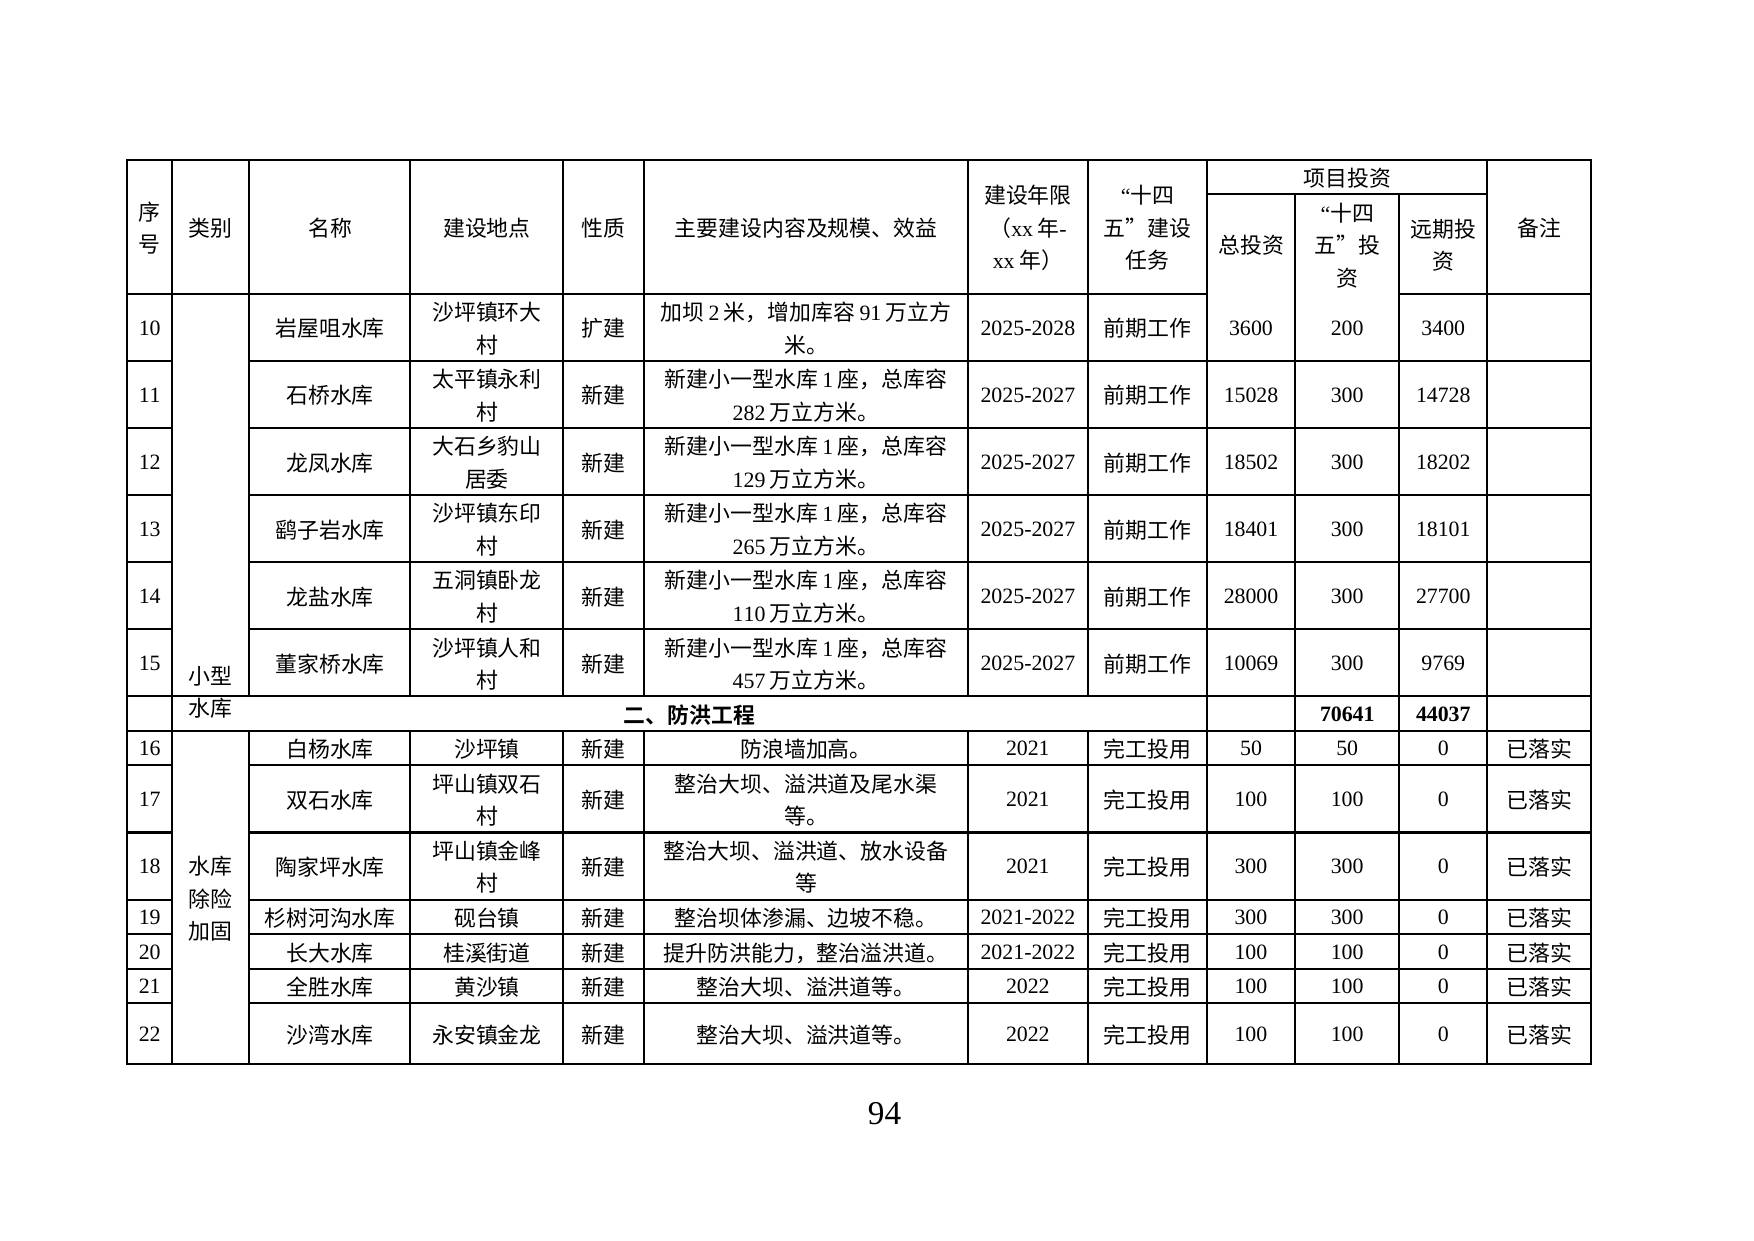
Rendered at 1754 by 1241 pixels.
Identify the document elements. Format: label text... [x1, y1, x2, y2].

table_cell 14728 [1400, 362, 1486, 427]
table_header 建设年限（xx年-xx年） [969, 161, 1087, 293]
table_cell 前期工作 [1089, 496, 1206, 561]
table_cell 完工投用 [1089, 732, 1206, 764]
table_cell 完工投用 [1089, 935, 1206, 968]
table_cell 前期工作 [1089, 630, 1206, 695]
table_cell 70641 [1296, 697, 1398, 730]
table_header 项目投资 [1208, 161, 1486, 193]
table_cell 新建 [564, 630, 643, 695]
table_cell 44037 [1400, 697, 1486, 730]
table_cell 新建 [564, 834, 643, 898]
table_cell 整治大坝、溢洪道等。 [645, 970, 967, 1002]
table_cell 17 [128, 766, 171, 831]
table_cell 加坝2米，增加库容91万立方米。 [645, 295, 967, 360]
table_cell 100 [1296, 766, 1398, 831]
table_cell 新建小一型水库1座，总库容129万立方米。 [645, 429, 967, 494]
table_cell 大石乡豹山居委 [411, 429, 562, 494]
table_cell 18 [128, 834, 171, 898]
table_cell 双石水库 [250, 766, 409, 831]
table_header “十四五”建设任务 [1089, 161, 1206, 293]
table_cell 完工投用 [1089, 901, 1206, 933]
table_cell 已落实 [1488, 970, 1590, 1002]
table_cell 100 [1296, 970, 1398, 1002]
table_cell 已落实 [1488, 834, 1590, 898]
table_cell 21 [128, 970, 171, 1002]
table_cell 300 [1296, 834, 1398, 898]
table_cell 新建 [564, 901, 643, 933]
table_cell 长大水库 [250, 935, 409, 968]
table_cell 新建 [564, 362, 643, 427]
table_cell 300 [1296, 496, 1398, 561]
table_cell 新建 [564, 496, 643, 561]
table_cell 石桥水库 [250, 362, 409, 427]
table_header 建设地点 [411, 161, 562, 293]
table_cell 新建 [564, 563, 643, 628]
table_cell 太平镇永利村 [411, 362, 562, 427]
table_cell 15028 [1208, 362, 1294, 427]
table_cell 2022 [969, 970, 1087, 1002]
table_cell 已落实 [1488, 766, 1590, 831]
table_cell 整治坝体渗漏、边坡不稳。 [645, 901, 967, 933]
table_cell 永安镇金龙村 [411, 1004, 562, 1063]
table_cell [1488, 429, 1590, 494]
table_cell 2021 [969, 732, 1087, 764]
table_cell 300 [1296, 563, 1398, 628]
table_cell 沙湾水库 [250, 1004, 409, 1063]
table_cell 整治大坝、溢洪道、放水设备等 [645, 834, 967, 898]
table_cell 19 [128, 901, 171, 933]
table_cell 鹞子岩水库 [250, 496, 409, 561]
table_cell 2025-2027 [969, 630, 1087, 695]
table_cell 50 [1208, 732, 1294, 764]
table_cell 2025-2027 [969, 362, 1087, 427]
table_cell [1488, 630, 1590, 695]
table_cell 18101 [1400, 496, 1486, 561]
table_cell 砚台镇 [411, 901, 562, 933]
table_cell 300 [1296, 362, 1398, 427]
table_cell 白杨水库 [250, 732, 409, 764]
table_cell 0 [1400, 732, 1486, 764]
table_cell 新建 [564, 970, 643, 1002]
table_cell 100 [1296, 1004, 1398, 1063]
table_cell 50 [1296, 732, 1398, 764]
table_cell 桂溪街道 [411, 935, 562, 968]
table_cell 岩屋咀水库 [250, 295, 409, 360]
table_cell 0 [1400, 935, 1486, 968]
table_cell 新建小一型水库1座，总库容265万立方米。 [645, 496, 967, 561]
table_cell [1488, 295, 1590, 360]
table_cell 杉树河沟水库 [250, 901, 409, 933]
table_cell 3600 [1208, 293, 1294, 360]
table_cell 22 [128, 1004, 171, 1063]
table_cell 100 [1296, 935, 1398, 968]
table_header 名称 [250, 161, 409, 293]
table_cell 15 [128, 630, 171, 695]
table_cell 20 [128, 935, 171, 968]
table_cell 2025-2027 [969, 429, 1087, 494]
table_cell 新建 [564, 935, 643, 968]
table_cell 沙坪镇环大村 [411, 295, 562, 360]
table_cell 陶家坪水库 [250, 834, 409, 898]
table_cell 0 [1400, 766, 1486, 831]
table_cell 300 [1296, 429, 1398, 494]
table_cell 28000 [1208, 563, 1294, 628]
table_cell 董家桥水库 [250, 630, 409, 695]
table_cell 远期投资 [1400, 195, 1486, 293]
table_header 序号 [128, 161, 171, 293]
table_cell 2025-2027 [969, 496, 1087, 561]
table_cell 龙盐水库 [250, 563, 409, 628]
table_cell 13 [128, 496, 171, 561]
table_cell 水库除险加固 [173, 732, 248, 1063]
table_cell 沙坪镇 [411, 732, 562, 764]
table_header 备注 [1488, 161, 1590, 293]
table_cell 龙凤水库 [250, 429, 409, 494]
table_cell 2025-2027 [969, 563, 1087, 628]
table_cell 坪山镇双石村 [411, 766, 562, 831]
table_cell 11 [128, 362, 171, 427]
table_cell 完工投用 [1089, 834, 1206, 898]
table_cell 防浪墙加高。 [645, 732, 967, 764]
table_cell 2021 [969, 834, 1087, 898]
table_cell 0 [1400, 901, 1486, 933]
table_cell 16 [128, 732, 171, 764]
table_cell 坪山镇金峰村 [411, 834, 562, 898]
table_cell 12 [128, 429, 171, 494]
table_cell [128, 697, 171, 730]
table_cell 100 [1208, 1004, 1294, 1063]
table_cell 整治大坝、溢洪道及尾水渠等。 [645, 766, 967, 831]
table_cell 完工投用 [1089, 766, 1206, 831]
table_cell 新建 [564, 429, 643, 494]
table_cell 新建 [564, 1004, 643, 1063]
table_cell 全胜水库 [250, 970, 409, 1002]
table_cell 完工投用 [1089, 1004, 1206, 1063]
table_cell 五洞镇卧龙村 [411, 563, 562, 628]
table_cell 2021-2022 [969, 901, 1087, 933]
table_cell 100 [1208, 766, 1294, 831]
table_cell 新建小一型水库1座，总库容457万立方米。 [645, 630, 967, 695]
table_cell 新建小一型水库1座，总库容282万立方米。 [645, 362, 967, 427]
table_cell [1488, 362, 1590, 427]
table_header 主要建设内容及规模、效益 [645, 161, 967, 293]
table_cell 18202 [1400, 429, 1486, 494]
table_cell 完工投用 [1089, 970, 1206, 1002]
table_cell 18502 [1208, 429, 1294, 494]
table_cell 沙坪镇人和村 [411, 630, 562, 695]
table_header 类别 [173, 161, 248, 293]
table_cell 2021 [969, 766, 1087, 831]
table_cell 2022 [969, 1004, 1087, 1063]
table_cell 整治大坝、溢洪道等。 [645, 1004, 967, 1063]
table_cell 新建 [564, 732, 643, 764]
table_cell 提升防洪能力，整治溢洪道。 [645, 935, 967, 968]
table_cell 扩建 [564, 295, 643, 360]
table_cell 27700 [1400, 563, 1486, 628]
table_cell 0 [1400, 970, 1486, 1002]
table_header 性质 [564, 161, 643, 293]
table_cell 黄沙镇 [411, 970, 562, 1002]
table_cell 前期工作 [1089, 563, 1206, 628]
table_cell 300 [1208, 901, 1294, 933]
table_cell 100 [1208, 970, 1294, 1002]
table_cell 2025-2028 [969, 295, 1087, 360]
table_cell [1488, 563, 1590, 628]
table_cell 300 [1296, 630, 1398, 695]
table_cell 0 [1400, 1004, 1486, 1063]
table_cell 3400 [1400, 295, 1486, 360]
table_cell [1488, 697, 1590, 730]
table_cell 200 [1296, 293, 1398, 360]
table_cell 总投资 [1208, 195, 1294, 293]
table_cell 二、防洪工程 [173, 697, 1206, 730]
table_cell 已落实 [1488, 732, 1590, 764]
table_cell 10069 [1208, 630, 1294, 695]
table_cell 18401 [1208, 496, 1294, 561]
table_cell 300 [1208, 834, 1294, 898]
table_cell [1488, 496, 1590, 561]
table_cell 前期工作 [1089, 429, 1206, 494]
table_cell 已落实 [1488, 1004, 1590, 1063]
table_cell 300 [1296, 901, 1398, 933]
table_cell 沙坪镇东印村 [411, 496, 562, 561]
table_cell 新建小一型水库1座，总库容110万立方米。 [645, 563, 967, 628]
table_cell 已落实 [1488, 935, 1590, 968]
table_cell 前期工作 [1089, 362, 1206, 427]
table_cell “十四五”投资 [1296, 195, 1398, 293]
table_cell 已落实 [1488, 901, 1590, 933]
table_cell 9769 [1400, 630, 1486, 695]
table_cell 0 [1400, 834, 1486, 898]
table_cell 前期工作 [1089, 295, 1206, 360]
table_cell [1208, 697, 1294, 730]
table_cell 2021-2022 [969, 935, 1087, 968]
table_cell 10 [128, 295, 171, 360]
table_cell 14 [128, 563, 171, 628]
table_cell 新建 [564, 766, 643, 831]
table_cell 100 [1208, 935, 1294, 968]
